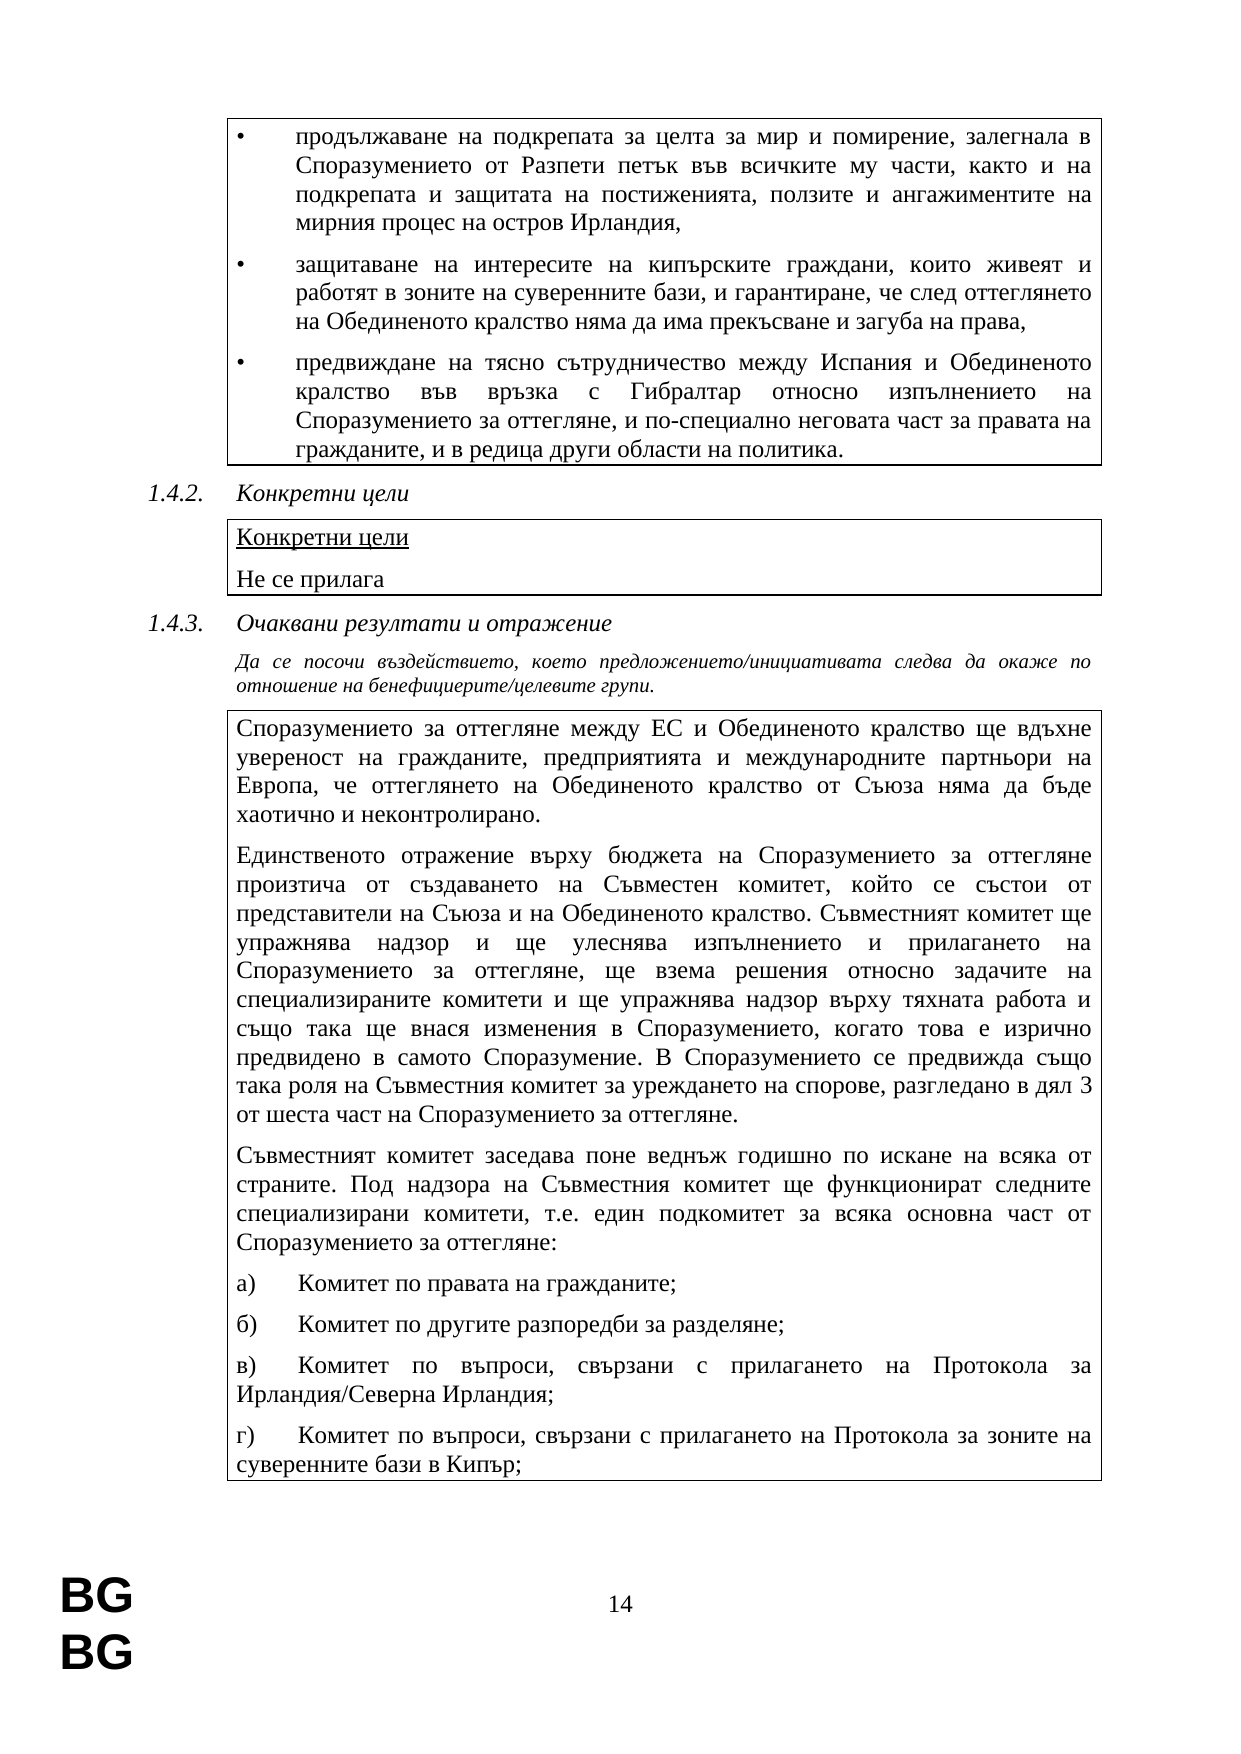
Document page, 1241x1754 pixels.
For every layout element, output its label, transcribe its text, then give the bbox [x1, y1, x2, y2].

text Съвместният комитет заседава поне веднъж годишно по искане на всяка от страните. Под надзора на Съвместния комитет ще функционират следните специализирани комитети, т.е. един подкомитет за всяка основна част от Споразумението за оттегляне: [228, 1137, 1101, 1256]
text • предвиждане на тясно сътрудничество между Испания и Обединеното кралство във връзка с Гибралтар относно изпълнението на Споразумението за оттегляне, и по-специално неговата част за правата на гражданите, и в редица други области на политика. [228, 344, 1101, 464]
subtitle 1.4.3. Очаквани резултати и отражение [148, 608, 1092, 637]
text в) Комитет по въпроси, свързани с прилагането на Протокола за Ирландия/Северна Ирландия; [228, 1347, 1101, 1408]
text • защитаване на интересите на кипърските граждани, които живеят и работят в зоните на суверенните бази, и гарантиране, че след оттеглянето на Обединеното кралство няма да има прекъсване и загуба на права, [228, 246, 1101, 335]
text Споразумението за оттегляне между ЕС и Обединеното кралство ще вдъхне увереност на гражданите, предприятията и международните партньори на Европа, че оттеглянето на Обединеното кралство от Съюза няма да бъде хаотично и неконтролирано. [228, 711, 1101, 828]
text г) Комитет по въпроси, свързани с прилагането на Протокола за зоните на суверенните бази в Кипър; [228, 1417, 1101, 1480]
text • продължаване на подкрепата за целта за мир и помирение, залегнала в Споразумението от Разпети петък във всичките му части, както и на подкрепата и защитата на постиженията, ползите и ангажиментите на мирния процес на остров Ирландия, [228, 119, 1101, 236]
text Конкретни цели [228, 520, 1101, 551]
text a) Комитет по правата на гражданите; [228, 1265, 1101, 1297]
text б) Комитет по другите разпоредби за разделяне; [228, 1306, 1101, 1338]
text Единственото отражение върху бюджета на Споразумението за оттегляне произтича от създаването на Съвместен комитет, който се състои от представители на Съюза и на Обединеното кралство. Съвместният комитет ще упражнява надзор и ще улеснява изпълнението и прилагането на Споразумението за оттегляне, ще взема решения относно задачите на специализираните комитети и ще упражнява надзор върху тяхната работа и също така ще внася изменения в Споразумението, когато това е изрично предвидено в самото Споразумение. В Споразумението се предвижда също така роля на Съвместния комитет за уреждането на спорове, разгледано в дял 3 от шеста част на Споразумението за оттегляне. [228, 837, 1101, 1128]
text Да се посочи въздействието, което предложението/инициативата следва да окаже по отношение на бенефициерите/целевите групи. [236, 649, 1092, 697]
subtitle 1.4.2. Конкретни цели [148, 478, 1092, 507]
text Не се прилага [228, 561, 1101, 594]
